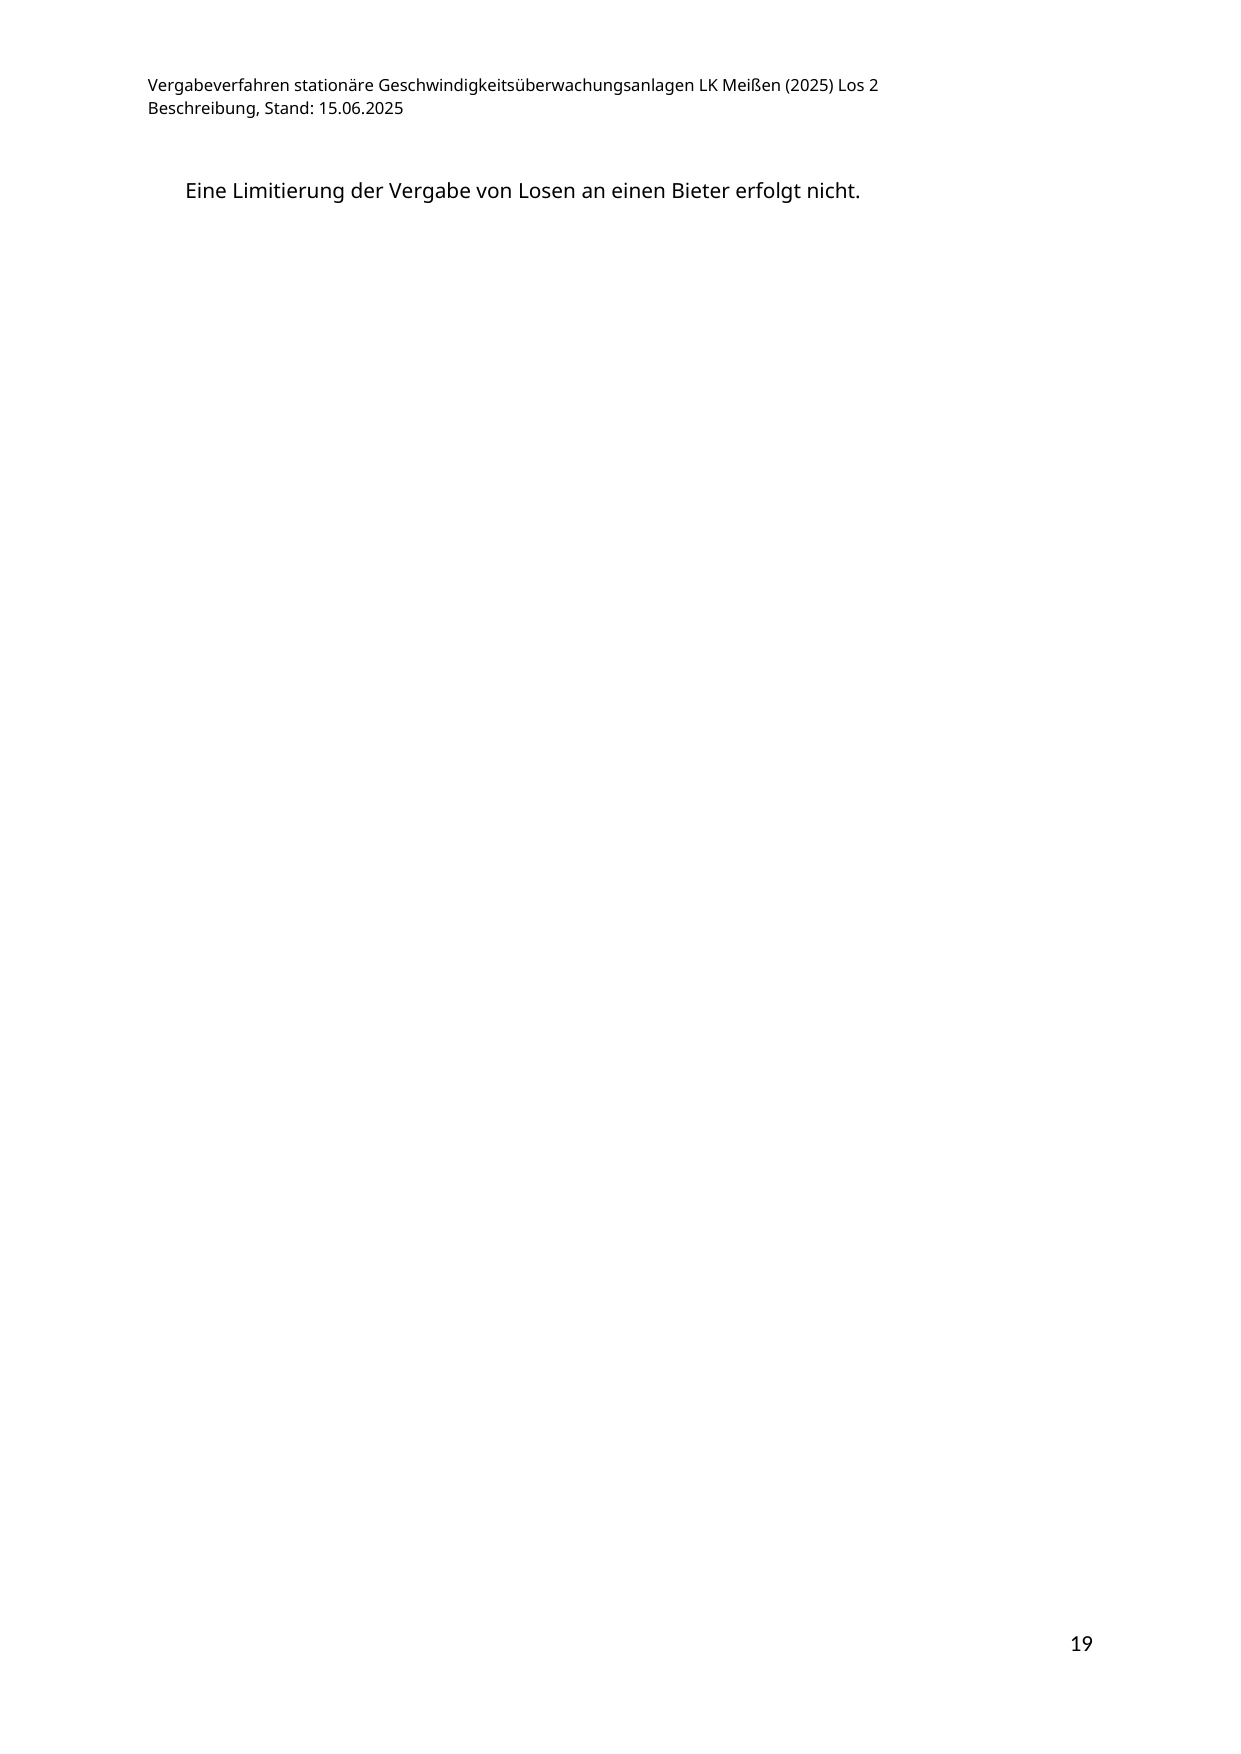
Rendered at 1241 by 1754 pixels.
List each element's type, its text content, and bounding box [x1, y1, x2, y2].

text Eine Limitierung der Vergabe von Losen an einen Bieter erfolgt nicht. [185, 176, 1093, 204]
